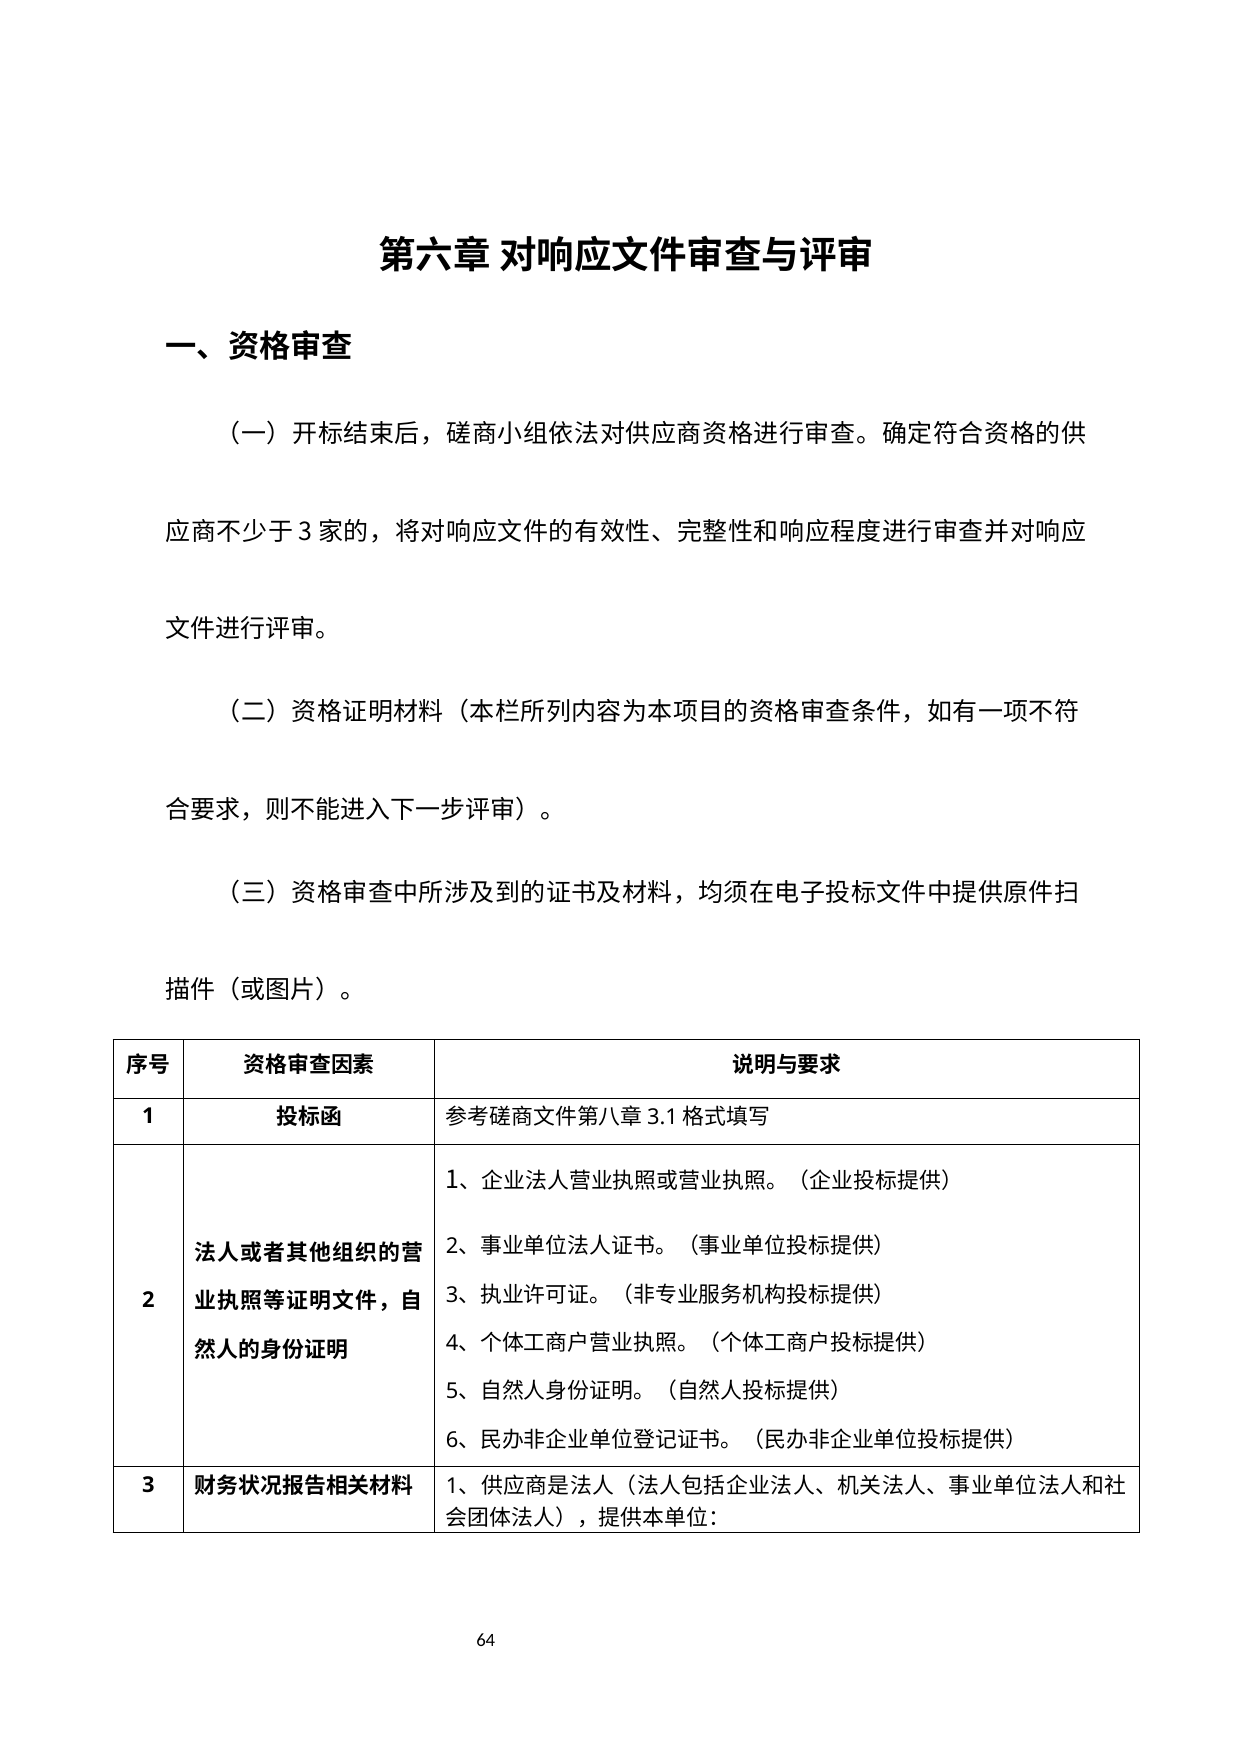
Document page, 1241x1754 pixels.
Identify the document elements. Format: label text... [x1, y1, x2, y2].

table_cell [435, 1467, 1139, 1532]
table_header 资格审查因素 [184, 1040, 434, 1098]
table_cell 1 [114, 1099, 183, 1144]
text （二）资格证明材料（本栏所列内容为本项目的资格审查条件，如有一项不符合要求，则不能进入下一步评审）。 [165, 677, 1081, 840]
table_header 说明与要求 [435, 1040, 1139, 1098]
table_cell 投标函 [184, 1099, 434, 1144]
text （一）开标结束后，磋商小组依法对供应商资格进行审查。确定符合资格的供应商不少于3家的，将对响应文件的有效性、完整性和响应程度进行审查并对响应文件进行评审。 [165, 399, 1087, 659]
table_cell 1、企业法人营业执照或营业执照。（企业投标提供） 2、事业单位法人证书。（事业单位投标提供） 3、执业许可证。（非专业服务机构投标提供） 4、个体工商户营业执照。（个体工商户投标提供） 5、自然人身份证明。（自然人投标提供） 6、民办非企业单位登记证书。（民办非企业单位投标提供） [435, 1145, 1139, 1466]
text （三）资格审查中所涉及到的证书及材料，均须在电子投标文件中提供原件扫描件（或图片）。 [165, 858, 1081, 1021]
table_cell 财务状况报告相关材料 [184, 1467, 434, 1532]
table_cell 2 [114, 1145, 183, 1466]
table_cell 法人或者其他组织的营业执照等证明文件，自然人的身份证明 [184, 1145, 434, 1466]
table_cell 3 [114, 1467, 183, 1532]
table_header 序号 [114, 1040, 183, 1098]
text 一、资格审查 [165, 312, 1087, 377]
text 第六章 对响应文件审查与评审 [165, 219, 1087, 284]
table_cell 参考磋商文件第八章3.1格式填写 [435, 1099, 1139, 1144]
